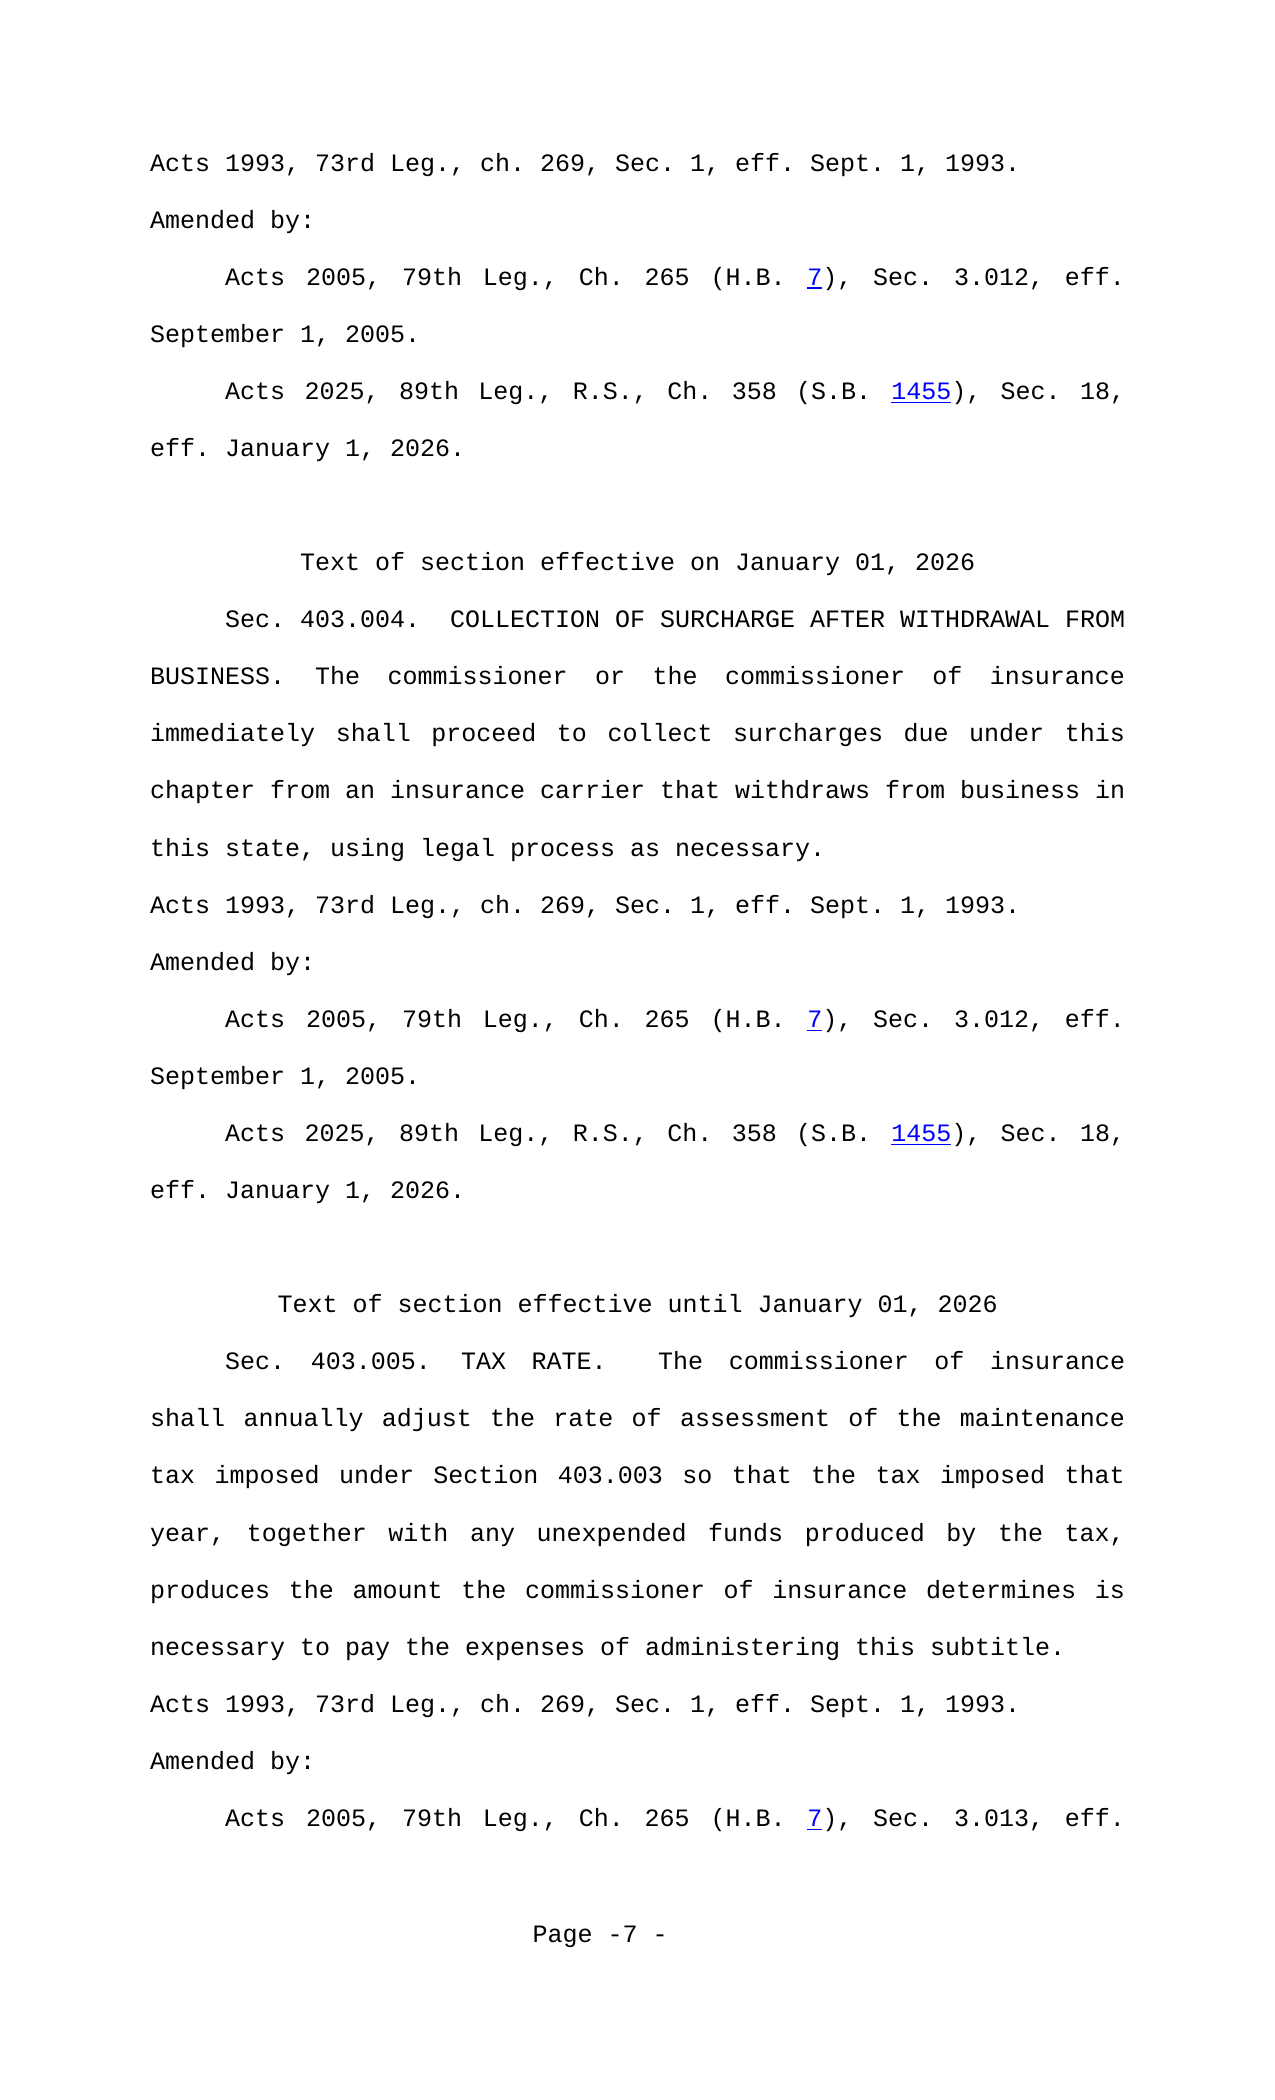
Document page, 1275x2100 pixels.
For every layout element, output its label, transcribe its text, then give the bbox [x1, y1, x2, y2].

text Acts 1993, 73rd Leg., ch. 269, Sec. 1, eff. Sept. 1, 1993. [150, 1691, 1125, 1720]
text Amended by: [150, 1748, 1125, 1777]
text Acts 1993, 73rd Leg., ch. 269, Sec. 1, eff. Sept. 1, 1993. [150, 150, 1125, 178]
text Acts 2025, 89th Leg., R.S., Ch. 358 (S.B. 1455), Sec. 18, eff. January 1, 2026. [150, 1120, 1125, 1206]
text Amended by: [150, 207, 1125, 236]
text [150, 1805, 1125, 1834]
text Text of section effective on January 01, 2026 [150, 549, 1125, 578]
text Sec. 403.005. TAX RATE. The commissioner of insurance shall annually adjust the rate of assessment of the maintenance tax imposed under Section 403.003 so that the tax imposed that year, together with any unexpended funds produced by the tax, produces the amount the commissioner of insurance determines is necessary to pay the expenses of administering this subtitle. [150, 1349, 1125, 1663]
text Acts 2025, 89th Leg., R.S., Ch. 358 (S.B. 1455), Sec. 18, eff. January 1, 2026. [150, 378, 1125, 464]
text Acts 2005, 79th Leg., Ch. 265 (H.B. 7), Sec. 3.012, eff. September 1, 2005. [150, 264, 1125, 350]
text Acts 2005, 79th Leg., Ch. 265 (H.B. 7), Sec. 3.012, eff. September 1, 2005. [150, 1006, 1125, 1092]
text Amended by: [150, 949, 1125, 978]
text Acts 1993, 73rd Leg., ch. 269, Sec. 1, eff. Sept. 1, 1993. [150, 892, 1125, 921]
text Sec. 403.004. COLLECTION OF SURCHARGE AFTER WITHDRAWAL FROM BUSINESS. The commissioner or the commissioner of insurance immediately shall proceed to collect surcharges due under this chapter from an insurance carrier that withdraws from business in this state, using legal process as necessary. [150, 607, 1125, 863]
text Text of section effective until January 01, 2026 [150, 1292, 1125, 1320]
